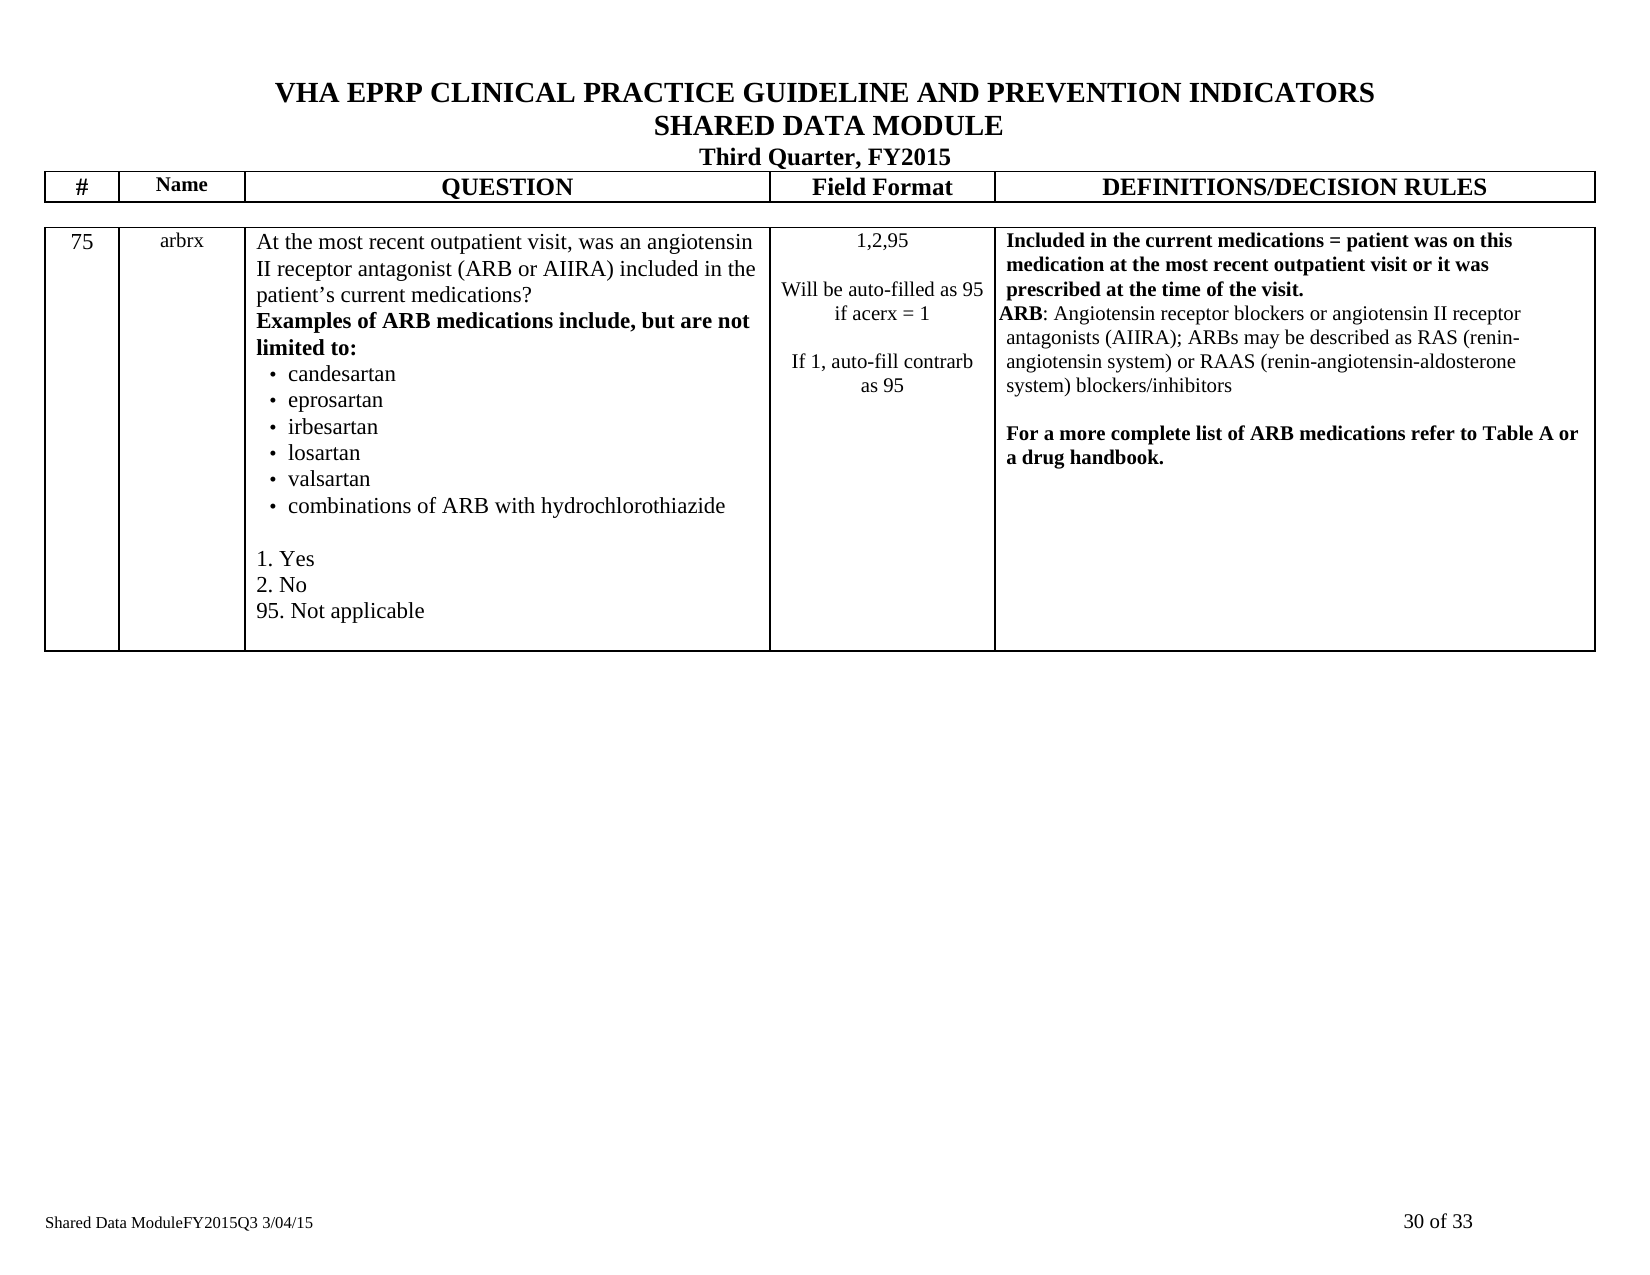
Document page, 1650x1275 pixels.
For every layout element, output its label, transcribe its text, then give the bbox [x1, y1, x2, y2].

table_cell 1,2,95 Will be auto-filled as 95 if acerx = 1 If 1, auto-fill contrarb as 95 [771, 228, 994, 650]
table_cell At the most recent outpatient visit, was an angiotensin II receptor antagonist (ARB or AIIRA) included in the patient’s current medications? Examples of ARB medications include, but are not limited to: candesartan eprosartan irbesartan losartan valsartan combinations of ARB with hydrochlorothiazide 1. Yes 2. No 95. Not applicable [246, 228, 769, 650]
table_cell 75 [46, 228, 118, 650]
table_cell arbrx [120, 228, 244, 650]
table_cell Included in the current medications = patient was on this medication at the most recent outpatient visit or it was prescribed at the time of the visit. ARB: Angiotensin receptor blockers or angiotensin II receptor antagonists (AIIRA); ARBs may be described as RAS (renin-angiotensin system) or RAAS (renin-angiotensin-aldosterone system) blockers/inhibitors For a more complete list of ARB medications refer to Table A or a drug handbook. [996, 228, 1594, 650]
